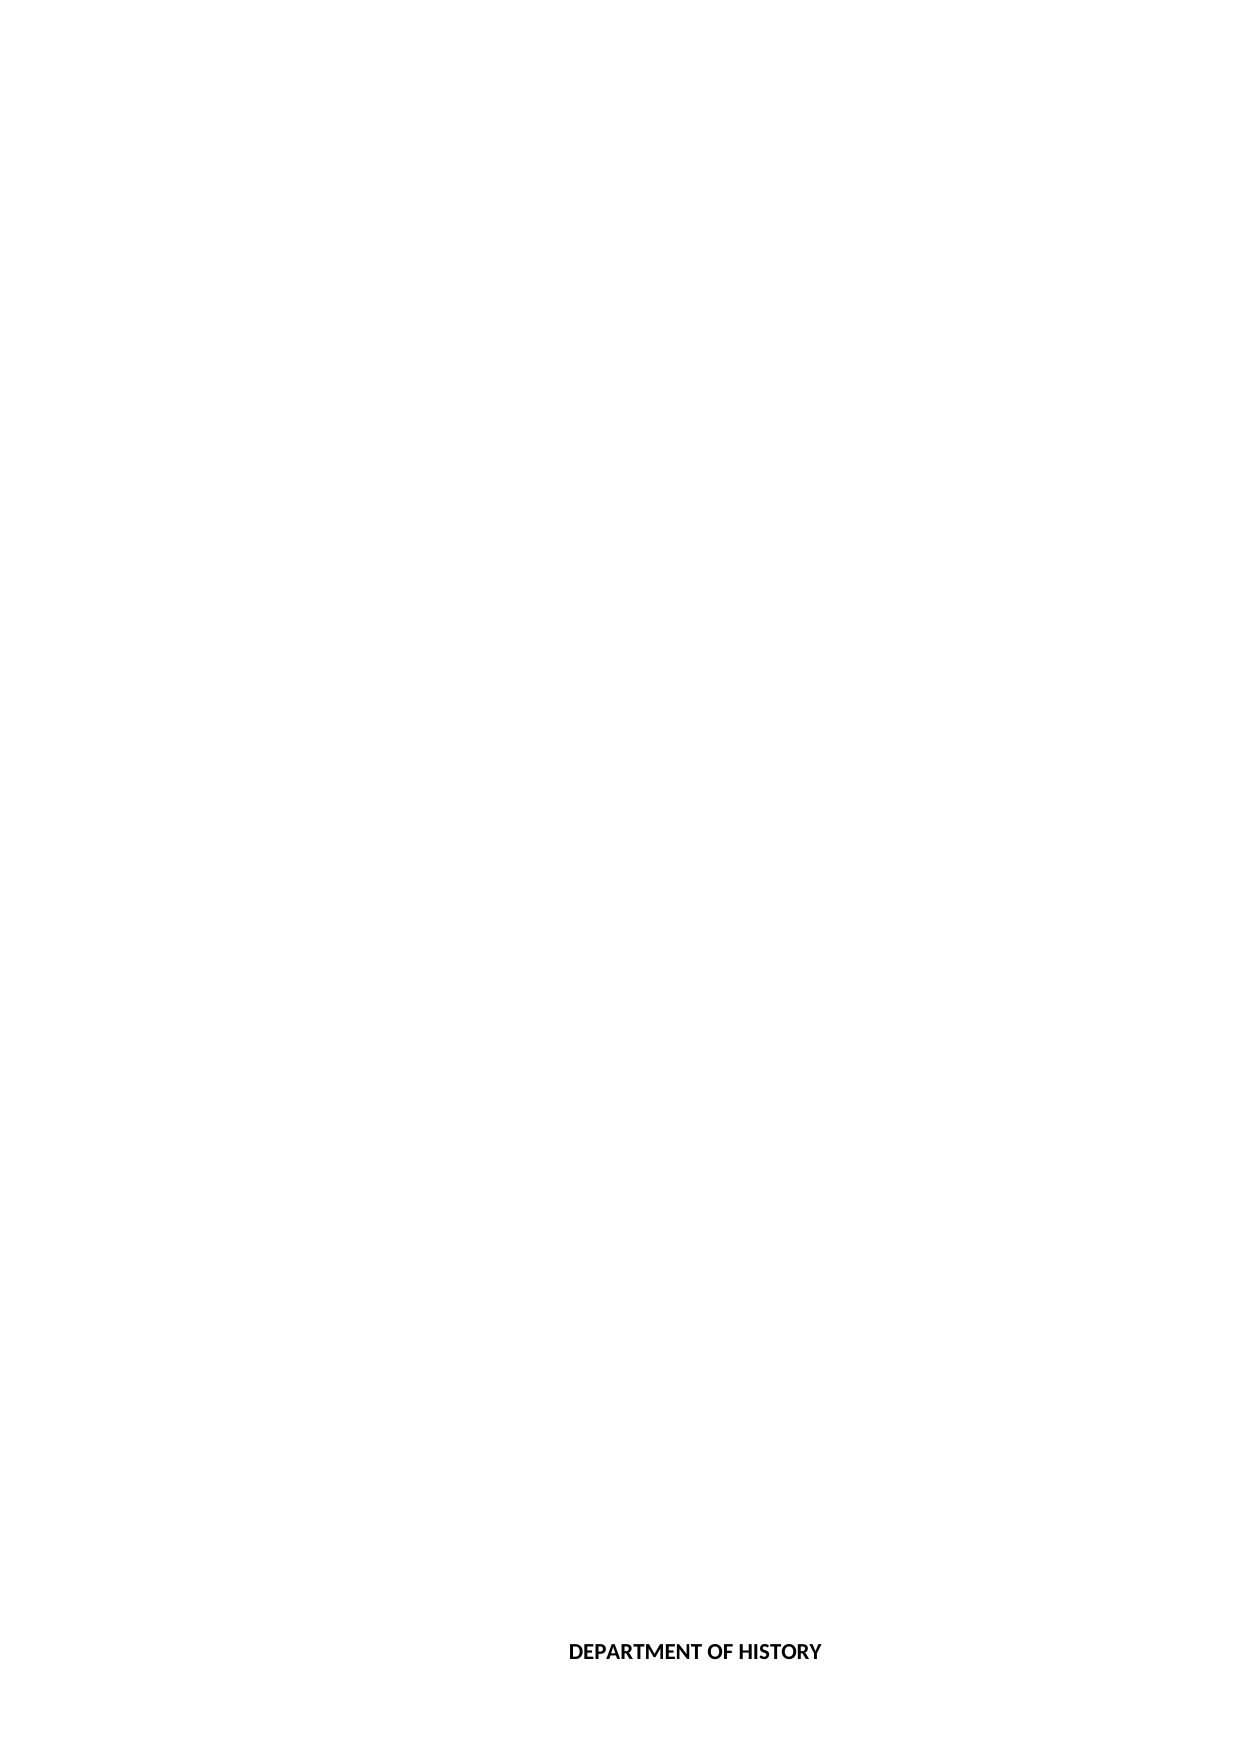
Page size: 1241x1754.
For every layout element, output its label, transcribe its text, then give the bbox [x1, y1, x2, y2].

text DEPARTMENT OF HISTORY [300, 1637, 1090, 1665]
